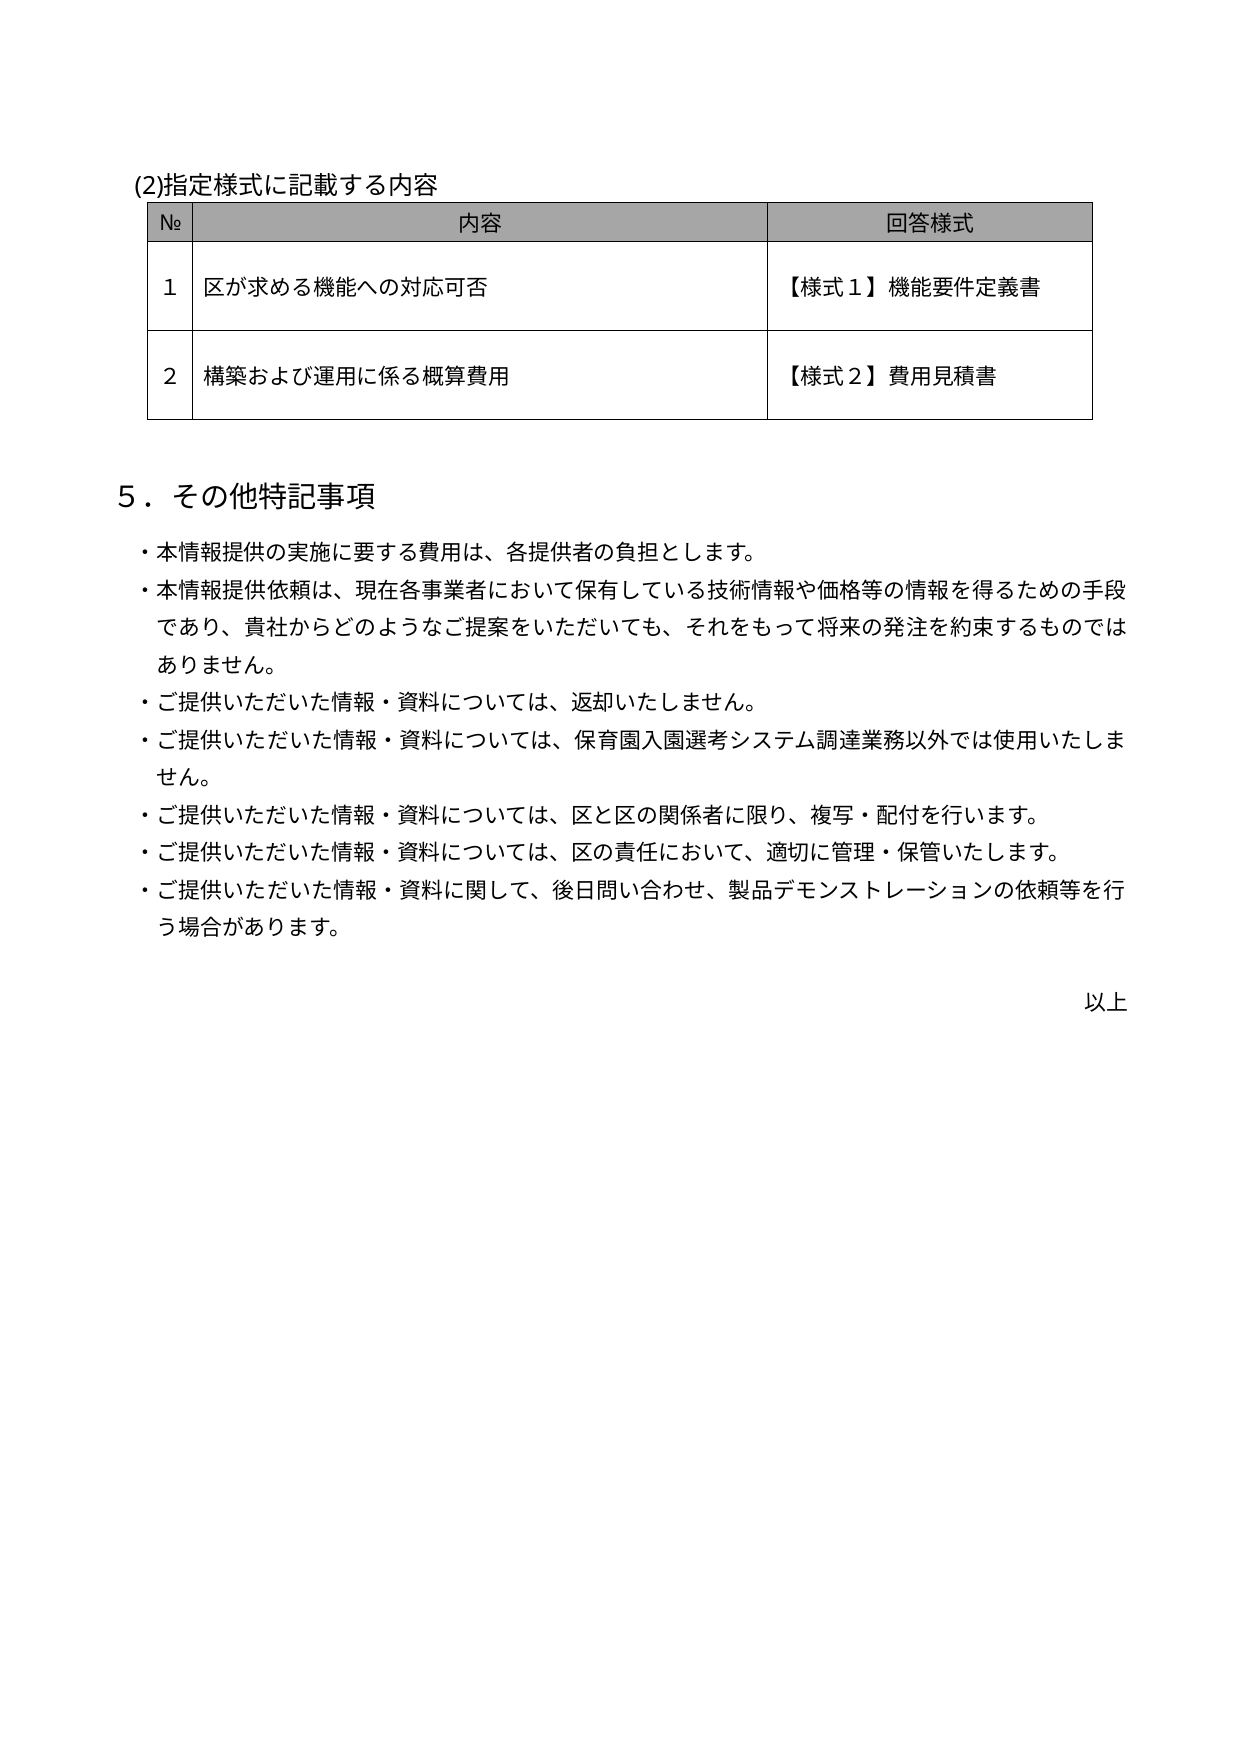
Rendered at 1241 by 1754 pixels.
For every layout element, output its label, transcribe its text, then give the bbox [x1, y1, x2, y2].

table_cell 【様式１】機能要件定義書 [768, 242, 1092, 330]
text ・ご提供いただいた情報・資料については、返却いたしません。 [134, 682, 1128, 720]
table_header № [148, 203, 192, 241]
table_header 内容 [193, 203, 767, 241]
text ・ご提供いただいた情報・資料については、区と区の関係者に限り、複写・配付を行います。 [134, 795, 1128, 832]
text 以上 [112, 982, 1128, 1020]
text ・ご提供いただいた情報・資料については、保育園入園選考システム調達業務以外では使用いたしません。 [134, 720, 1128, 795]
table_cell ２ [148, 331, 192, 419]
text ・ご提供いただいた情報・資料に関して、後日問い合わせ、製品デモンストレーションの依頼等を行う場合があります。 [134, 870, 1128, 945]
table_cell 構築および運用に係る概算費用 [193, 331, 767, 419]
text ・本情報提供の実施に要する費用は、各提供者の負担とします。 [134, 532, 1128, 570]
table_cell 区が求める機能への対応可否 [193, 242, 767, 330]
table_cell 【様式２】費用見積書 [768, 331, 1092, 419]
text (2)指定様式に記載する内容 [112, 164, 1128, 202]
table_header 回答様式 [768, 203, 1092, 241]
subtitle ５．その他特記事項 [112, 457, 1128, 532]
text ・ご提供いただいた情報・資料については、区の責任において、適切に管理・保管いたします。 [134, 832, 1128, 870]
table_cell １ [148, 242, 192, 330]
text ・本情報提供依頼は、現在各事業者において保有している技術情報や価格等の情報を得るための手段であり、貴社からどのようなご提案をいただいても、それをもって将来の発注を約束するものではありません。 [134, 570, 1128, 682]
